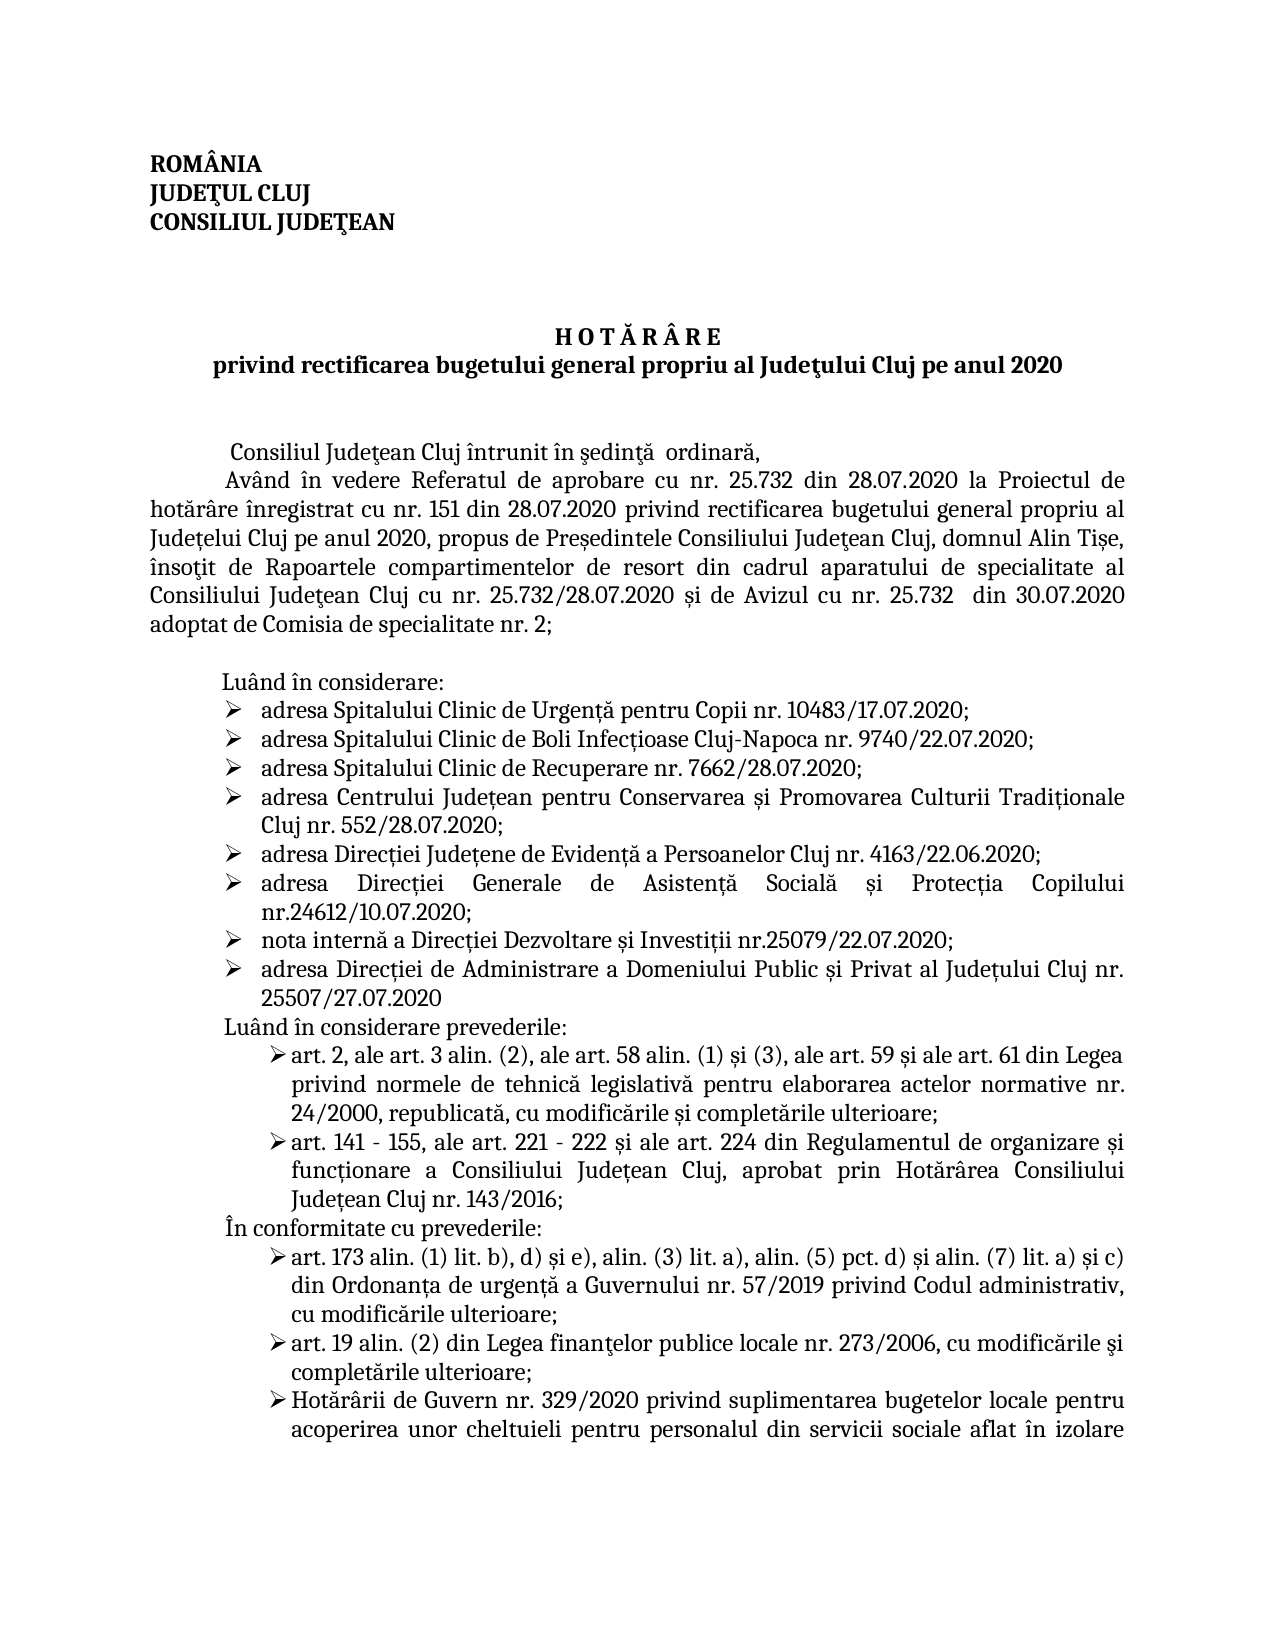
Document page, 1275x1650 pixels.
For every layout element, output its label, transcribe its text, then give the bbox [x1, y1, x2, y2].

text JUDEŢUL CLUJ [150, 179, 1125, 207]
text H O T Ă R Â R E [150, 322, 1125, 351]
text Având în vedere Referatul de aprobare cu nr. 25.732 din 28.07.2020 la Proiectul de hotărâre înregistrat cu nr. 151 din 28.07.2020 privind rectificarea bugetului general propriu al Județelui Cluj pe anul 2020, propus de Președintele Consiliului Judeţean Cluj, domnul Alin Tișe, însoţit de Rapoartele compartimentelor de resort din cadrul aparatului de specialitate al Consiliului Judeţean Cluj cu nr. 25.732/28.07.2020 și de Avizul cu nr. 25.732 din 30.07.2020 adoptat de Comisia de specialitate nr. 2; [150, 466, 1125, 639]
list nota internă a Direcției Dezvoltare și Investiții nr.25079/22.07.2020; [224, 926, 1125, 955]
subtitle privind rectificarea bugetului general propriu al Judeţului Cluj pe anul 2020 [150, 351, 1125, 380]
text Consiliul Judeţean Cluj întrunit în şedinţă ordinară, [150, 437, 1125, 466]
list adresa Spitalului Clinic de Recuperare nr. 7662/28.07.2020; [224, 754, 1125, 782]
list adresa Direcției Județene de Evidență a Persoanelor Cluj nr. 4163/22.06.2020; [224, 840, 1125, 869]
list adresa Direcției de Administrare a Domeniului Public și Privat al Județului Cluj nr. 25507/27.07.2020 [224, 955, 1125, 1012]
list adresa Spitalului Clinic de Boli Infecțioase Cluj-Napoca nr. 9740/22.07.2020; [224, 725, 1125, 754]
list adresa Centrului Județean pentru Conservarea și Promovarea Culturii Tradiționale Cluj nr. 552/28.07.2020; [224, 782, 1125, 840]
list În conformitate cu prevederile: [150, 1214, 1125, 1242]
list art. 19 alin. (2) din Legea finanţelor publice locale nr. 273/2006, cu modificările şi completările ulterioare; [268, 1329, 1125, 1386]
text Luând în considerare: [150, 667, 1125, 696]
list art. 2, ale art. 3 alin. (2), ale art. 58 alin. (1) și (3), ale art. 59 și ale art. 61 din Legea privind normele de tehnică legislativă pentru elaborarea actelor normative nr. 24/2000, republicată, cu modificările și completările ulterioare; [268, 1041, 1125, 1127]
list adresa Spitalului Clinic de Urgență pentru Copii nr. 10483/17.07.2020; [224, 696, 1125, 725]
list art. 173 alin. (1) lit. b), d) și e), alin. (3) lit. a), alin. (5) pct. d) și alin. (7) lit. a) și c) din Ordonanța de urgență a Guvernului nr. 57/2019 privind Codul administrativ, cu modificările ulterioare; [268, 1242, 1125, 1329]
text ROMÂNIA [150, 150, 1125, 179]
list adresa Direcției Generale de Asistență Socială și Protecția Copilului nr.24612/10.07.2020; [224, 869, 1125, 926]
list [268, 1386, 1125, 1444]
text Luând în considerare prevederile: [150, 1012, 1125, 1041]
text CONSILIUL JUDEŢEAN [150, 207, 1125, 236]
list art. 141 - 155, ale art. 221 - 222 și ale art. 224 din Regulamentul de organizare și funcționare a Consiliului Județean Cluj, aprobat prin Hotărârea Consiliului Județean Cluj nr. 143/2016; [268, 1127, 1125, 1214]
